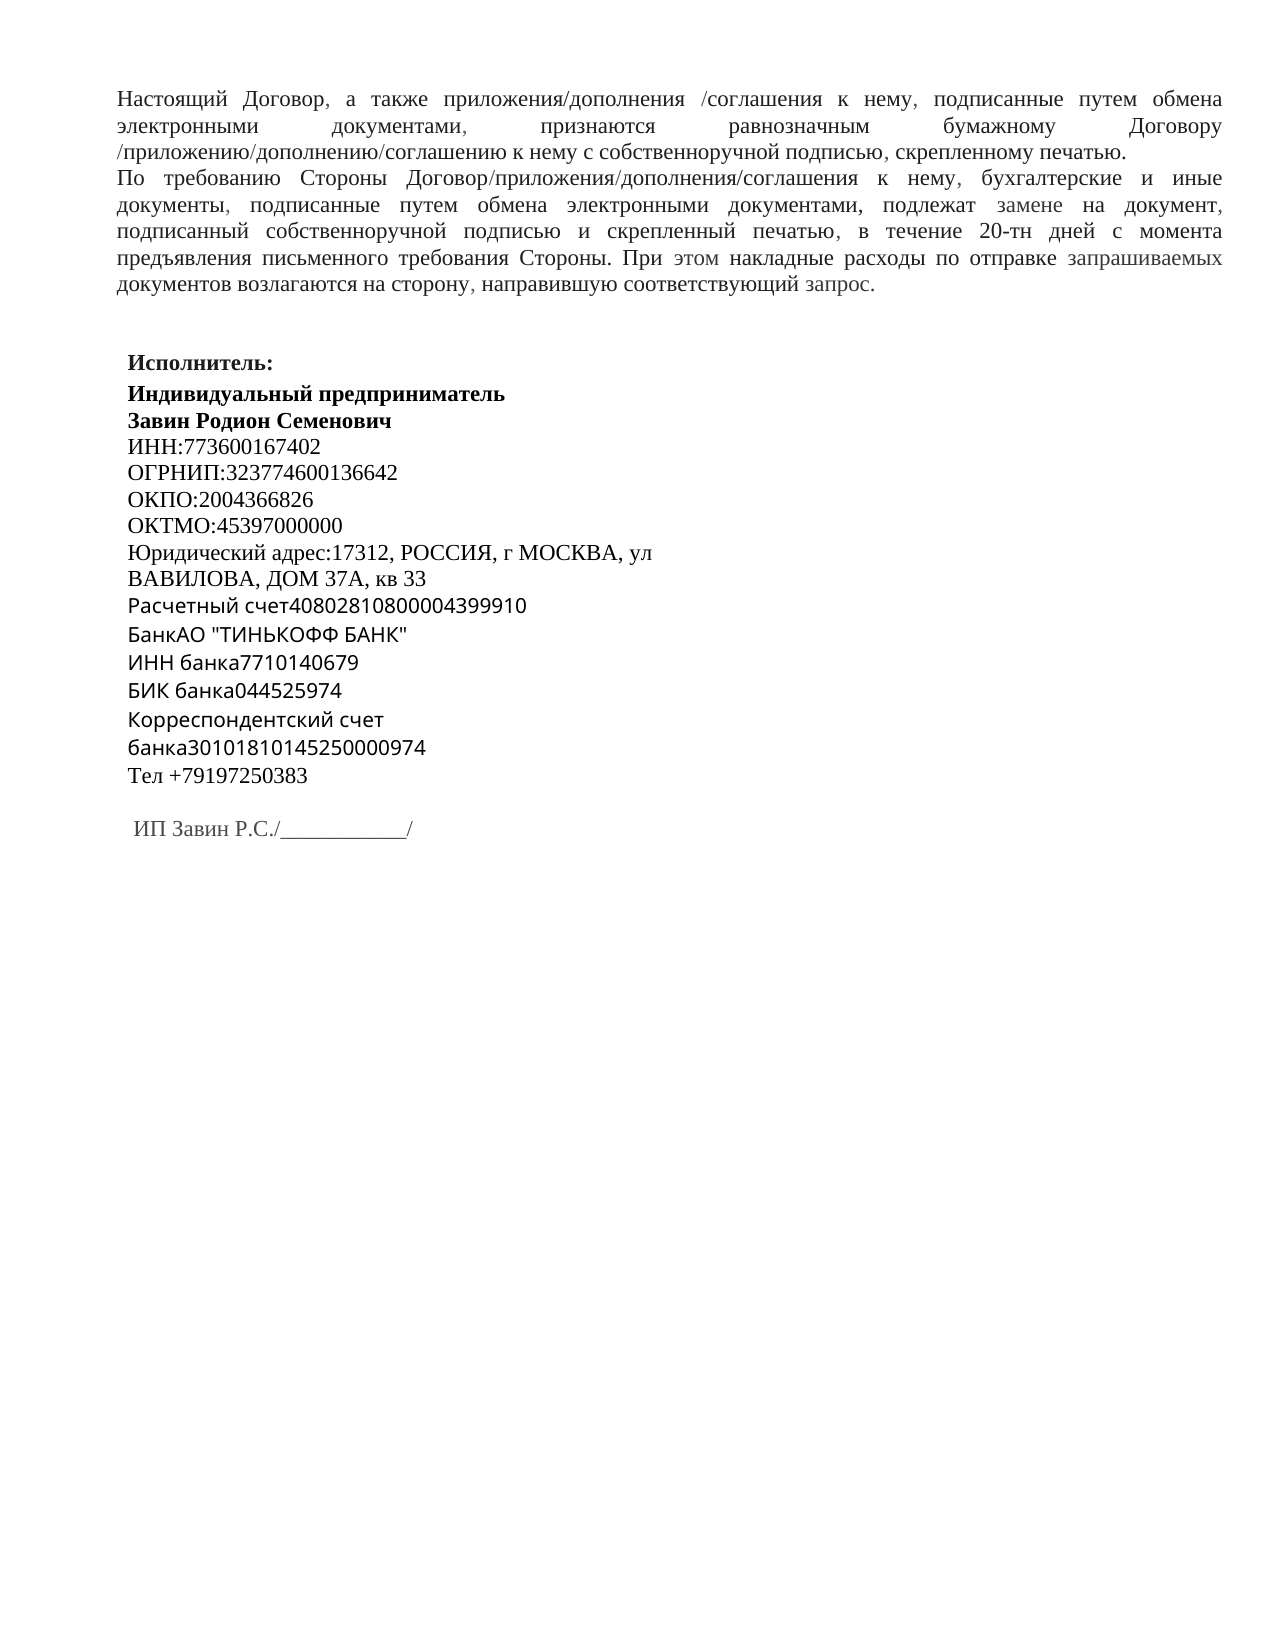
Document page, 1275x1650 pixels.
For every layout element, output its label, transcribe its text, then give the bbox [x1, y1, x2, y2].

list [117, 85, 1223, 164]
text По требованию Стороны Договор/приложения/дополнения/соглашения к нему, бухгалтерские и иные документы, подписанные путем обмена электронными документами, подлежат замене на документ, подписанный собственноручной подписью и скрепленный печатью, в течение 20-тн дней с момента предъявления письменного требования Стороны. При этом накладные расходы по отправке запрашиваемых документов возлагаются на сторону, направившую соответствующий запрос. [117, 164, 1223, 296]
table_header Исполнитель: [127, 349, 653, 380]
table_cell Индивидуальный предприниматель Завин Родион Семенович ИНН:773600167402 ОГРНИП:323774600136642 ОКПО:2004366826 ОКТМО:45397000000 Юридический адрес:17312, РОССИЯ, г МОСКВА, ул ВАВИЛОВА, ДОМ 37А, кв 33 Расчетный счет40802810800004399910 БанкАО "ТИНЬКОФФ БАНК" ИНН банка7710140679 БИК банка044525974 Корреспондентский счет банка30101810145250000974 Тел +79197250383 ИП Завин Р.С./___________/ [127, 762, 653, 841]
table_cell Индивидуальный предприниматель Завин Родион Семенович ИНН:773600167402 ОГРНИП:323774600136642 ОКПО:2004366826 ОКТМО:45397000000 Юридический адрес:17312, РОССИЯ, г МОСКВА, ул ВАВИЛОВА, ДОМ 37А, кв 33 Расчетный счет40802810800004399910 БанкАО "ТИНЬКОФФ БАНК" ИНН банка7710140679 БИК банка044525974 Корреспондентский счет банка30101810145250000974 Тел +79197250383 ИП Завин Р.С./___________/ [127, 380, 653, 591]
